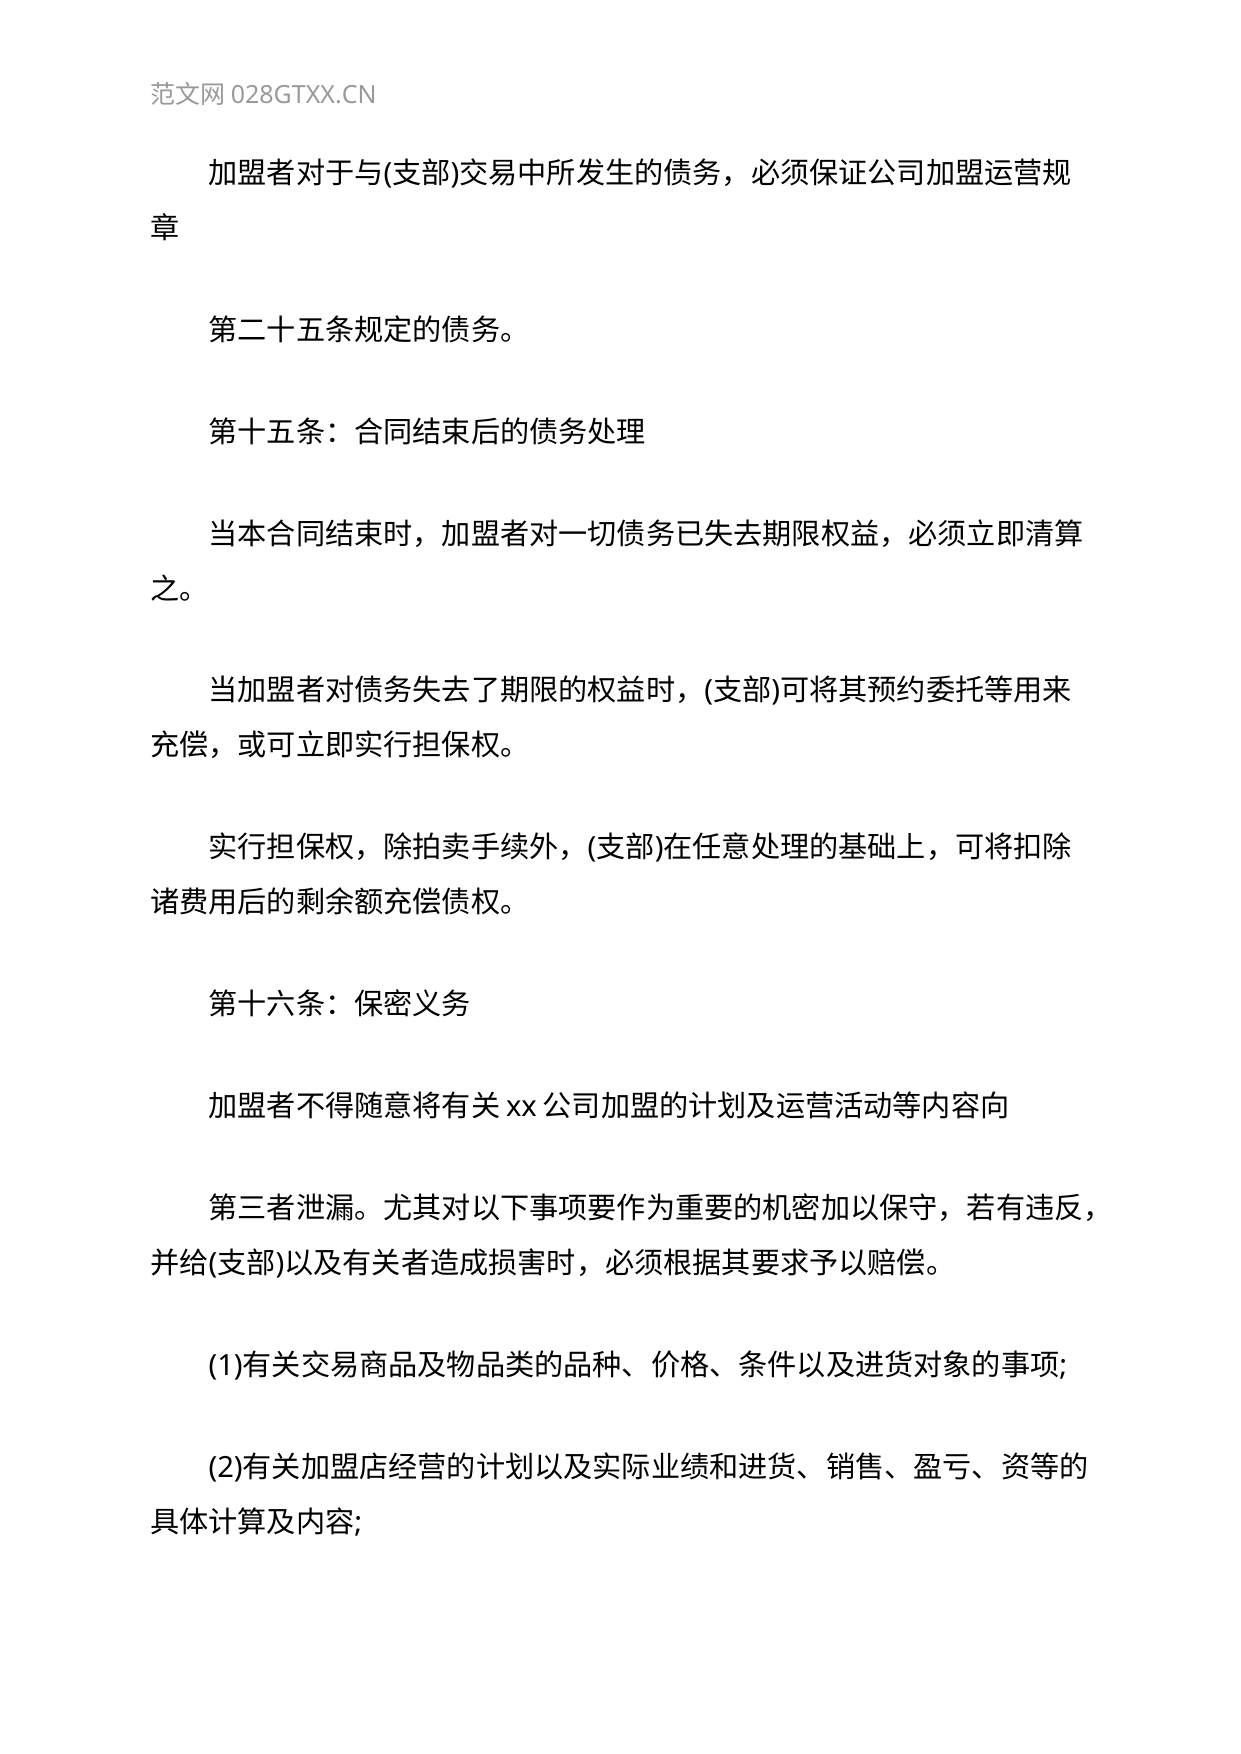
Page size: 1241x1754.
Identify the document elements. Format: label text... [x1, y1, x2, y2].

text 第二十五条规定的债务。 [150, 307, 1090, 349]
text (2)有关加盟店经营的计划以及实际业绩和进货、销售、盈亏、资等的具体计算及内容; [150, 1443, 1090, 1541]
text 第三者泄漏。尤其对以下事项要作为重要的机密加以保守，若有违反，并给(支部)以及有关者造成损害时，必须根据其要求予以赔偿。 [150, 1184, 1090, 1282]
text 当本合同结束时，加盟者对一切债务已失去期限权益，必须立即清算之。 [150, 510, 1090, 607]
text (1)有关交易商品及物品类的品种、价格、条件以及进货对象的事项; [150, 1341, 1090, 1383]
text 加盟者对于与(支部)交易中所发生的债务，必须保证公司加盟运营规章 [150, 150, 1090, 247]
text 实行担保权，除拍卖手续外，(支部)在任意处理的基础上，可将扣除诸费用后的剩余额充偿债权。 [150, 824, 1090, 921]
text 第十五条：合同结束后的债务处理 [150, 408, 1090, 451]
text 第十六条：保密义务 [150, 981, 1090, 1023]
text 加盟者不得随意将有关xx公司加盟的计划及运营活动等内容向 [150, 1082, 1090, 1125]
text 当加盟者对债务失去了期限的权益时，(支部)可将其预约委托等用来充偿，或可立即实行担保权。 [150, 667, 1090, 764]
